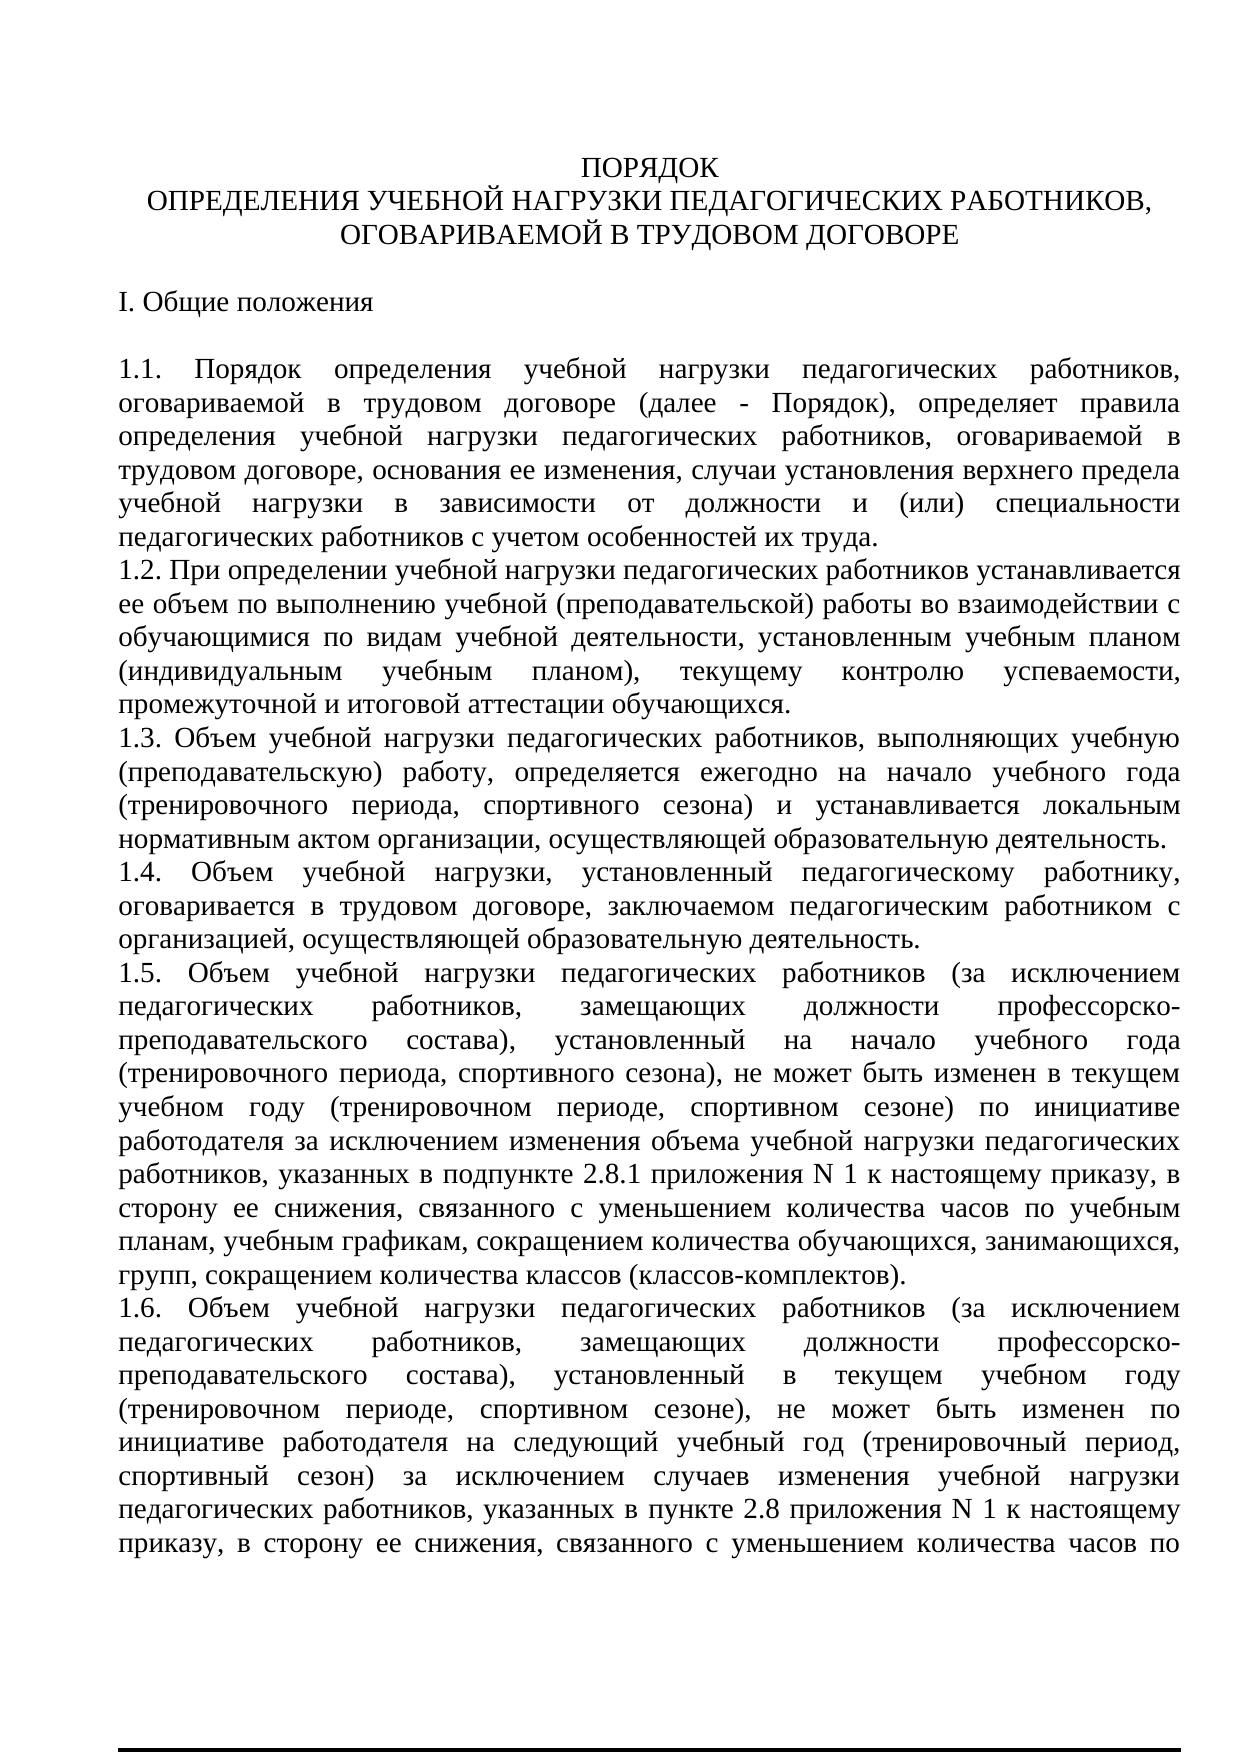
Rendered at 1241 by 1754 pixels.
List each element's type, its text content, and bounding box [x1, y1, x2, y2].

text 1.3. Объем учебной нагрузки педагогических работников, выполняющих учебную (преподавательскую) работу, определяется ежегодно на начало учебного года (тренировочного периода, спортивного сезона) и устанавливается локальным нормативным актом организации, осуществляющей образовательную деятельность. [118, 720, 1181, 854]
text ОГОВАРИВАЕМОЙ В ТРУДОВОМ ДОГОВОРЕ [118, 217, 1181, 251]
text 1.5. Объем учебной нагрузки педагогических работников (за исключением педагогических работников, замещающих должности профессорско-преподавательского состава), установленный на начало учебного года (тренировочного периода, спортивного сезона), не может быть изменен в текущем учебном году (тренировочном периоде, спортивном сезоне) по инициативе работодателя за исключением изменения объема учебной нагрузки педагогических работников, указанных в подпункте 2.8.1 приложения N 1 к настоящему приказу, в сторону ее снижения, связанного с уменьшением количества часов по учебным планам, учебным графикам, сокращением количества обучающихся, занимающихся, групп, сокращением количества классов (классов-комплектов). [118, 955, 1181, 1290]
text 1.4. Объем учебной нагрузки, установленный педагогическому работнику, оговаривается в трудовом договоре, заключаемом педагогическим работником с организацией, осуществляющей образовательную деятельность. [118, 854, 1181, 955]
text 1.1. Порядок определения учебной нагрузки педагогических работников, оговариваемой в трудовом договоре (далее - Порядок), определяет правила определения учебной нагрузки педагогических работников, оговариваемой в трудовом договоре, основания ее изменения, случаи установления верхнего предела учебной нагрузки в зависимости от должности и (или) специальности педагогических работников с учетом особенностей их труда. [118, 351, 1181, 552]
text I. Общие положения [118, 284, 1181, 318]
text ОПРЕДЕЛЕНИЯ УЧЕБНОЙ НАГРУЗКИ ПЕДАГОГИЧЕСКИХ РАБОТНИКОВ, [118, 183, 1181, 217]
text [118, 1290, 1181, 1559]
text ПОРЯДОК [118, 150, 1181, 183]
text 1.2. При определении учебной нагрузки педагогических работников устанавливается ее объем по выполнению учебной (преподавательской) работы во взаимодействии с обучающимися по видам учебной деятельности, установленным учебным планом (индивидуальным учебным планом), текущему контролю успеваемости, промежуточной и итоговой аттестации обучающихся. [118, 552, 1181, 720]
